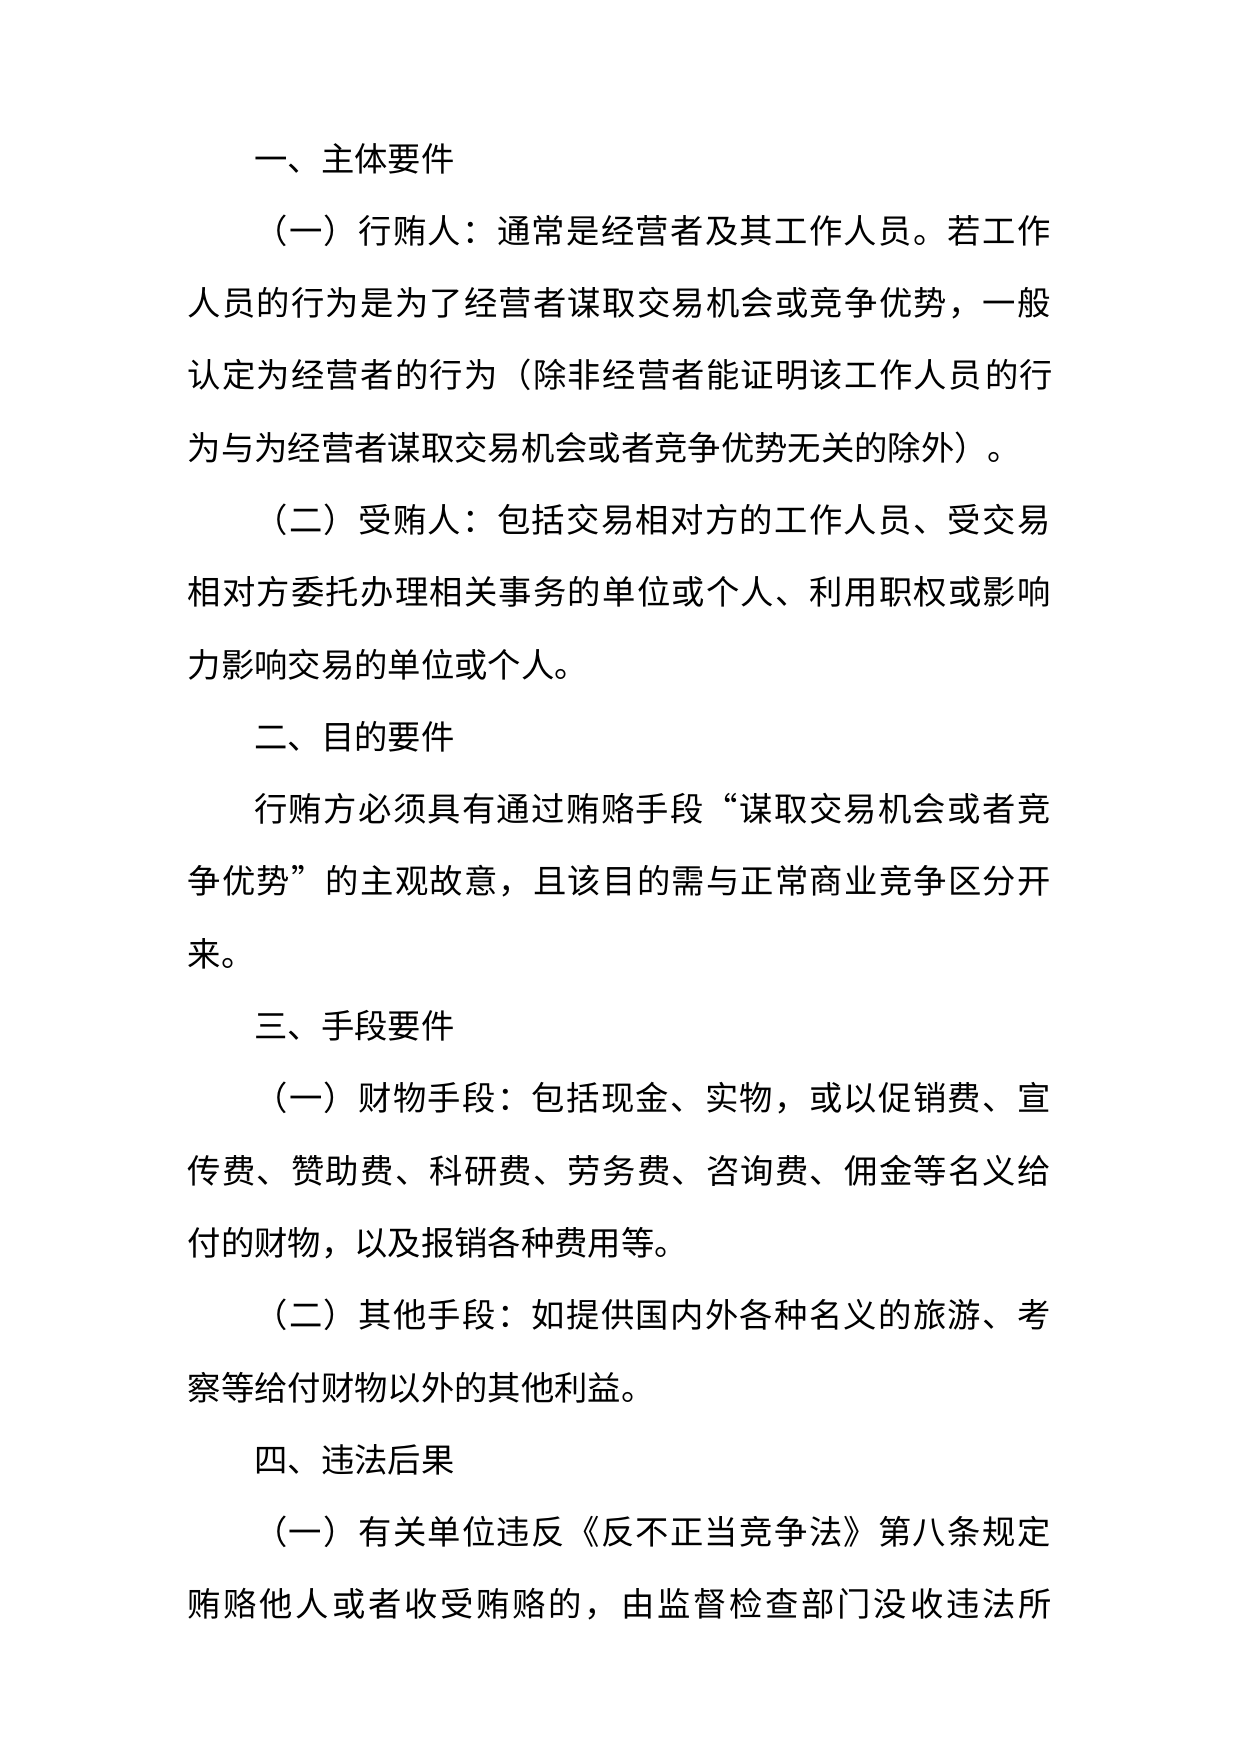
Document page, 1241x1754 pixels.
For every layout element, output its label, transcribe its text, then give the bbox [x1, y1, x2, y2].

text 二、目的要件 [187, 711, 1053, 759]
text （二）受贿人：包括交易相对方的工作人员、受交易相对方委托办理相关事务的单位或个人、利用职权或影响力影响交易的单位或个人。 [187, 494, 1053, 687]
text 四、违法后果 [187, 1434, 1053, 1482]
text （一）财物手段：包括现金、实物，或以促销费、宣传费、赞助费、科研费、劳务费、咨询费、佣金等名义给付的财物，以及报销各种费用等。 [187, 1072, 1053, 1265]
text （一）行贿人：通常是经营者及其工作人员。若工作人员的行为是为了经营者谋取交易机会或竞争优势，一般认定为经营者的行为（除非经营者能证明该工作人员的行为与为经营者谋取交易机会或者竞争优势无关的除外）。 [187, 205, 1053, 470]
text 一、主体要件 [187, 132, 1053, 181]
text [187, 1506, 1053, 1626]
text （二）其他手段：如提供国内外各种名义的旅游、考察等给付财物以外的其他利益。 [187, 1289, 1053, 1409]
text 行贿方必须具有通过贿赂手段“谋取交易机会或者竞争优势”的主观故意，且该目的需与正常商业竞争区分开来。 [187, 783, 1053, 976]
text 三、手段要件 [187, 1000, 1053, 1048]
